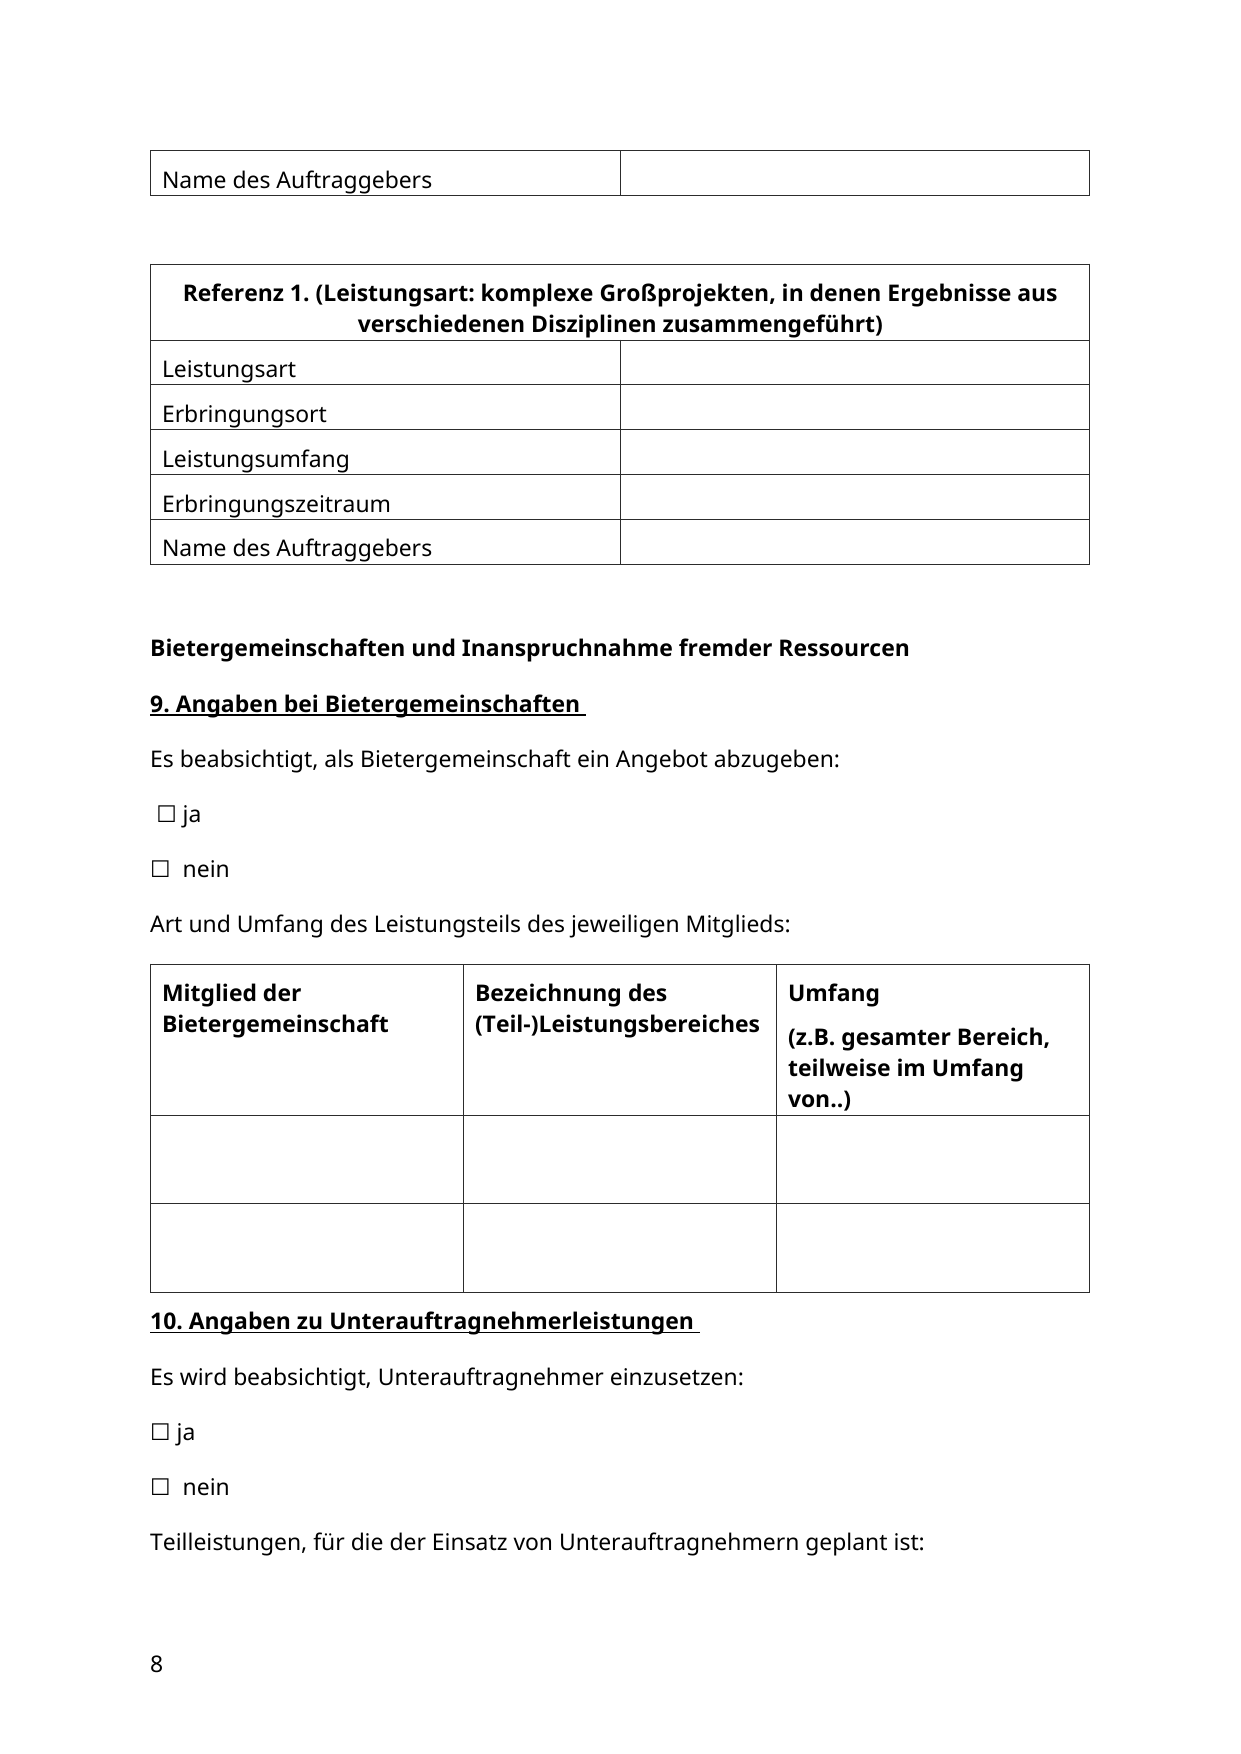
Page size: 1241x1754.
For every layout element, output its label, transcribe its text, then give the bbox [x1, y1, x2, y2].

table_cell [464, 1116, 776, 1203]
table_header Bezeichnung des (Teil-)Leistungsbereiches [464, 965, 776, 1114]
table_header Umfang (z.B. gesamter Bereich, teilweise im Umfang von..) [777, 965, 1089, 1114]
text 10. Angaben zu Unterauftragnehmerleistungen [150, 1305, 1090, 1336]
table_cell [151, 1204, 463, 1292]
text Es wird beabsichtigt, Unterauftragnehmer einzusetzen: [150, 1360, 1090, 1392]
table_cell Erbringungsort [151, 385, 620, 429]
table_cell Name des Auftraggebers [151, 151, 620, 195]
table_cell Name des Auftraggebers [151, 520, 620, 563]
table_cell [151, 1116, 463, 1203]
text nein [150, 853, 1090, 884]
table_header Mitglied der Bietergemeinschaft [151, 965, 463, 1114]
table_cell Erbringungszeitraum [151, 475, 620, 519]
table_header Referenz 1. (Leistungsart: komplexe Großprojekten, in denen Ergebnisse aus verschiedenen Disziplinen zusammengeführt) [151, 265, 1089, 339]
text 9. Angaben bei Bietergemeinschaften [150, 687, 1090, 719]
table_cell [621, 475, 1089, 519]
text Art und Umfang des Leistungsteils des jeweiligen Mitglieds: [150, 908, 1090, 939]
table_cell [464, 1204, 776, 1292]
text Es beabsichtigt, als Bietergemeinschaft ein Angebot abzugeben: [150, 743, 1090, 774]
table_cell [621, 151, 1089, 195]
table_cell [621, 341, 1089, 384]
table_cell [621, 520, 1089, 563]
text nein [150, 1471, 1090, 1502]
table_cell Leistungsumfang [151, 430, 620, 474]
table_cell [777, 1204, 1089, 1292]
text Teilleistungen, für die der Einsatz von Unterauftragnehmern geplant ist: [150, 1526, 1090, 1557]
table_cell Leistungsart [151, 341, 620, 384]
table_cell [621, 430, 1089, 474]
table_cell [621, 385, 1089, 429]
text Bietergemeinschaften und Inanspruchnahme fremder Ressourcen [150, 632, 1090, 663]
table_cell [777, 1116, 1089, 1203]
text ja [150, 798, 1090, 829]
text ja [150, 1416, 1090, 1447]
